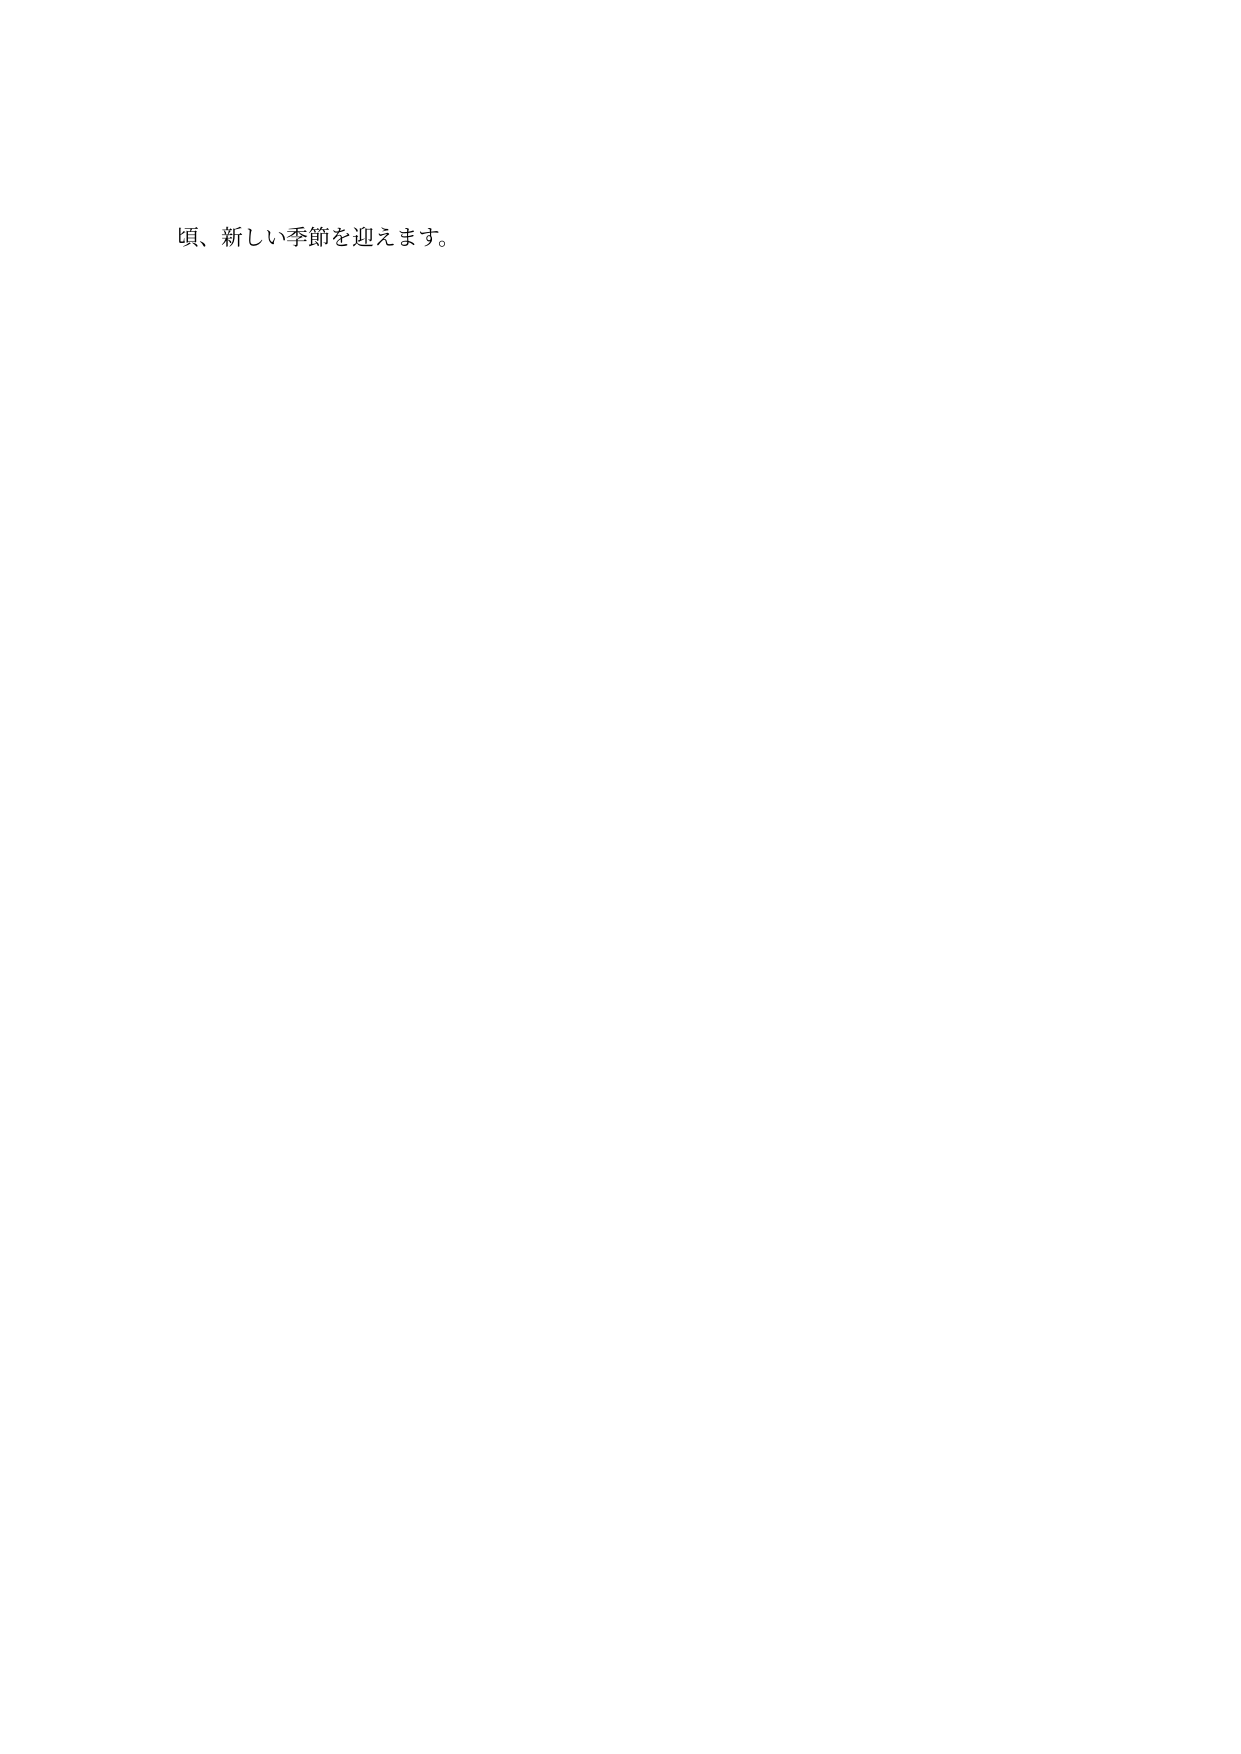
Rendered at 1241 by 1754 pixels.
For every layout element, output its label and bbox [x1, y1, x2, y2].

text [177, 217, 1063, 254]
